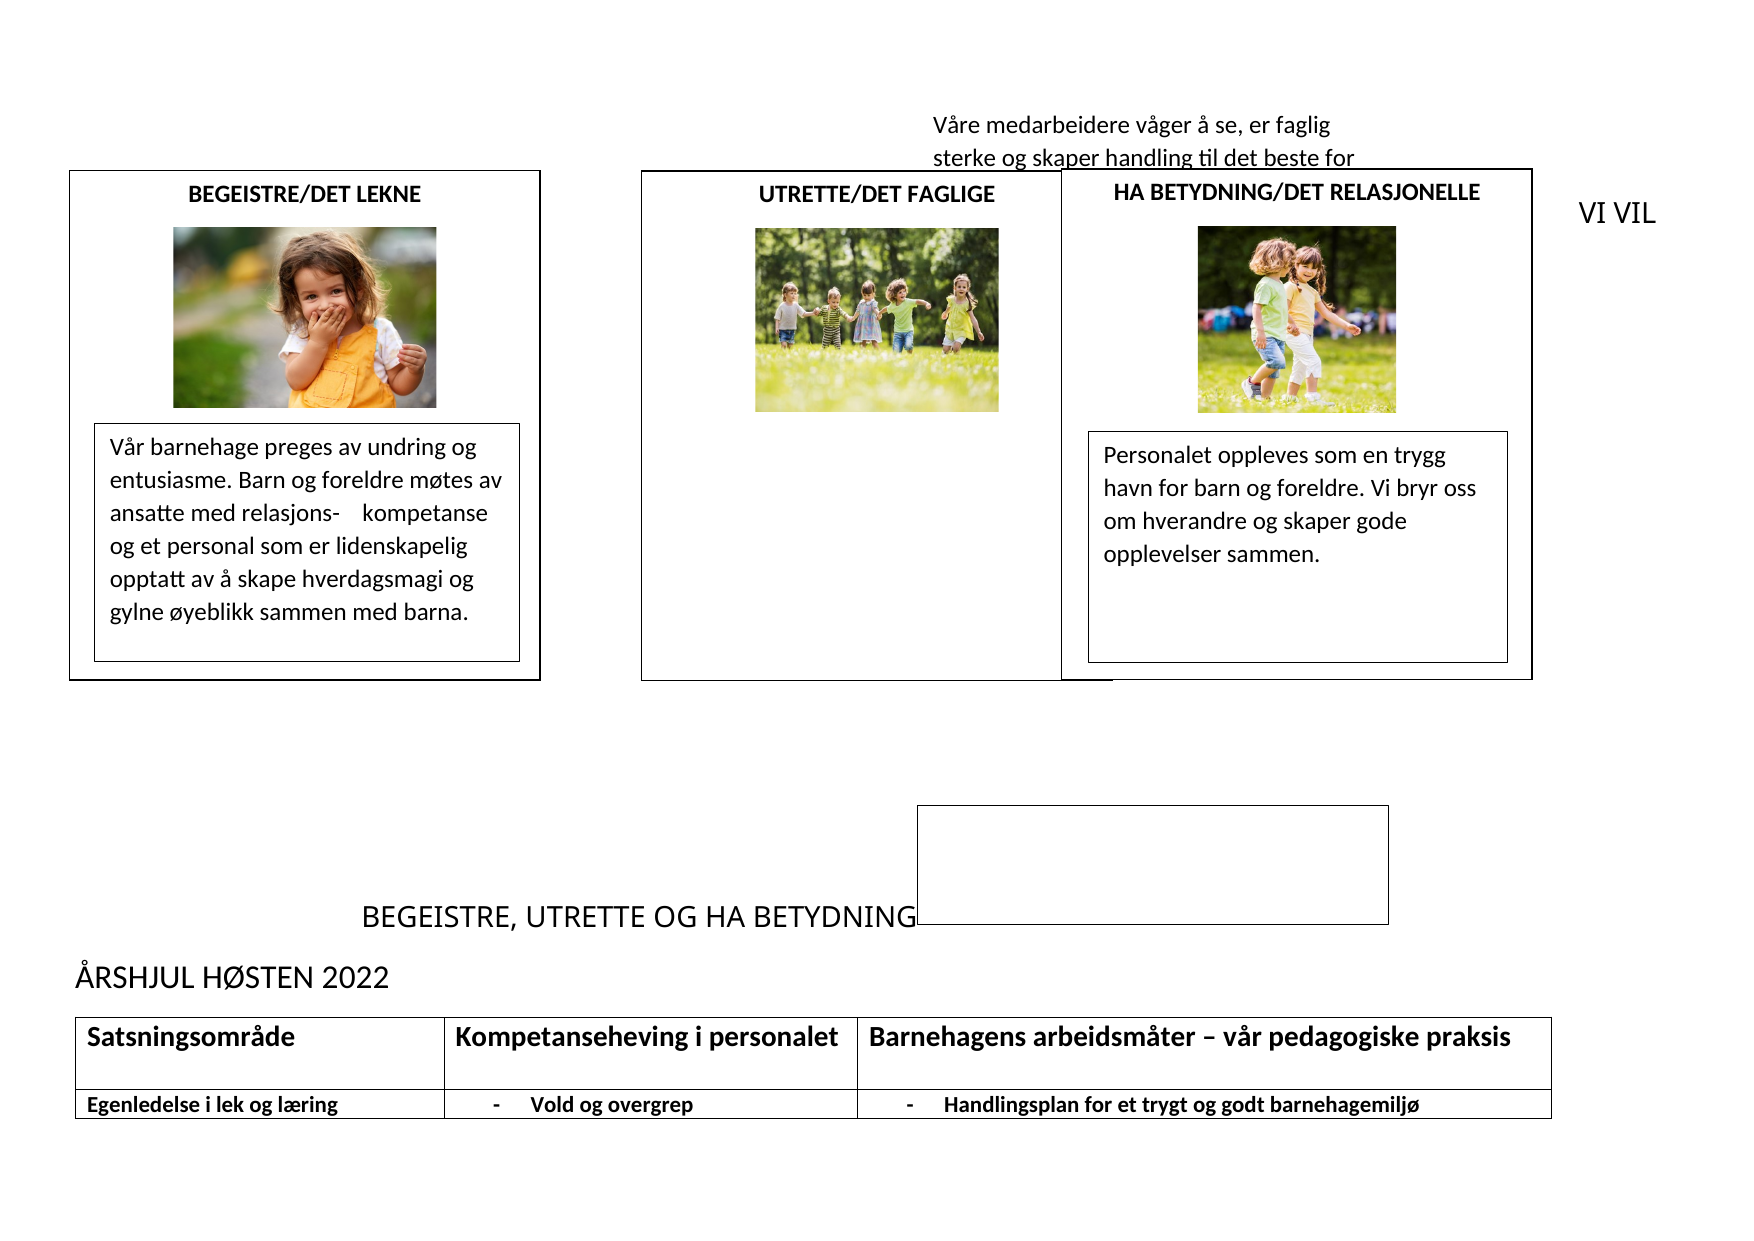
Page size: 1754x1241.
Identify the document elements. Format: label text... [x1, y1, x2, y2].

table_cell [445, 1090, 857, 1118]
text VI VIL BEGEISTRE, UTRETTE OG HA BETYDNING [75, 102, 1679, 936]
picture [173, 227, 437, 408]
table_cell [858, 1090, 1551, 1118]
table_header Satsningsområde [76, 1018, 444, 1089]
picture [1197, 226, 1397, 413]
table_header Barnehagens arbeidsmåter – vår pedagogiske praksis [858, 1018, 1551, 1089]
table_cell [76, 1090, 444, 1118]
picture [755, 228, 999, 412]
text ÅRSHJUL HØSTEN 2022 [75, 956, 1679, 997]
table_header Kompetanseheving i personalet [445, 1018, 857, 1089]
